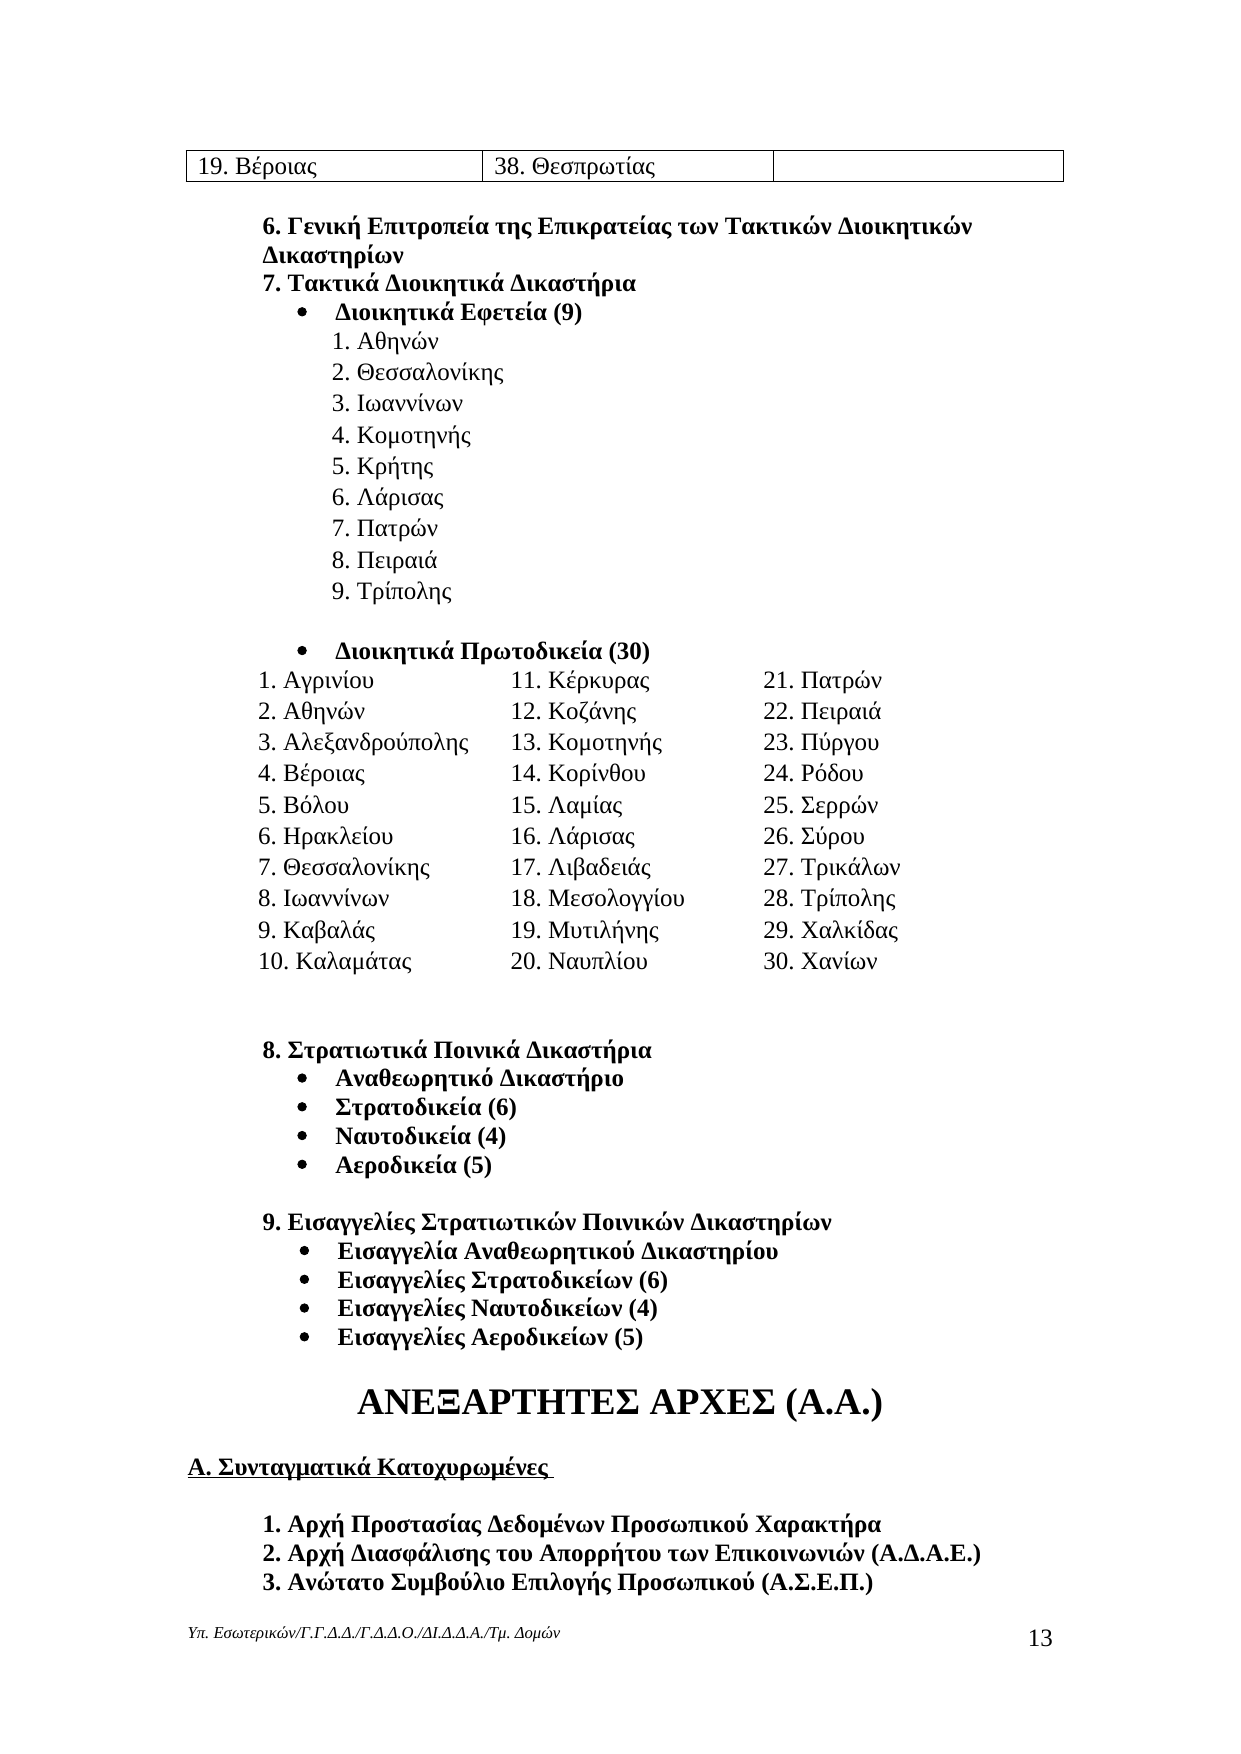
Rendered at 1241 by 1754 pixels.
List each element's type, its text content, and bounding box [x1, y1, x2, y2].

list Ναυτοδικεία (4) [298, 1121, 1053, 1150]
text Α. Συνταγματικά Κατοχυρωμένες [187, 1452, 1053, 1480]
text 3. Ανώτατο Συμβούλιο Επιλογής Προσωπικού (Α.Σ.Ε.Π.) [187, 1567, 1053, 1595]
text 2. Αρχή Διασφάλισης του Απορρήτου των Επικοινωνιών (Α.Δ.Α.Ε.) [187, 1538, 1053, 1567]
text 8. Στρατιωτικά Ποινικά Δικαστήρια [187, 1035, 1053, 1063]
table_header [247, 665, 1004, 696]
subtitle ΑΝΕΞΑΡΤΗΤΕΣ ΑΡΧΕΣ (Α.Α.) [187, 1380, 1053, 1423]
text Δικαστηρίων [187, 240, 1053, 268]
text 6. Γενική Επιτροπεία της Επικρατείας των Τακτικών Διοικητικών [187, 211, 1053, 240]
list Αεροδικεία (5) [298, 1150, 1053, 1178]
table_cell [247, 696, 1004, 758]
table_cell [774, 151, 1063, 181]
list Στρατοδικεία (6) [298, 1092, 1053, 1121]
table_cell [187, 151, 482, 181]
list Εισαγγελίες Στρατοδικείων (6) [300, 1265, 1053, 1293]
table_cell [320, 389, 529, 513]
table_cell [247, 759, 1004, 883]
list Διοικητικά Πρωτοδικεία (30) [298, 636, 1053, 665]
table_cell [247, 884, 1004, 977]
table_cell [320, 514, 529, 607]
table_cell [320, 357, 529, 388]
text 9. Εισαγγελίες Στρατιωτικών Ποινικών Δικαστηρίων [187, 1207, 1053, 1236]
list Αναθεωρητικό Δικαστήριο [298, 1063, 1053, 1092]
list Διοικητικά Εφετεία (9) [298, 297, 1053, 326]
list Εισαγγελίες Αεροδικείων (5) [300, 1322, 1053, 1351]
text 1. Αρχή Προστασίας Δεδομένων Προσωπικού Χαρακτήρα [187, 1509, 1053, 1538]
list Εισαγγελία Αναθεωρητικού Δικαστηρίου [300, 1236, 1053, 1265]
list Εισαγγελίες Ναυτοδικείων (4) [300, 1293, 1053, 1322]
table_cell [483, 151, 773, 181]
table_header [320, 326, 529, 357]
text 7. Τακτικά Διοικητικά Δικαστήρια [187, 268, 1053, 297]
